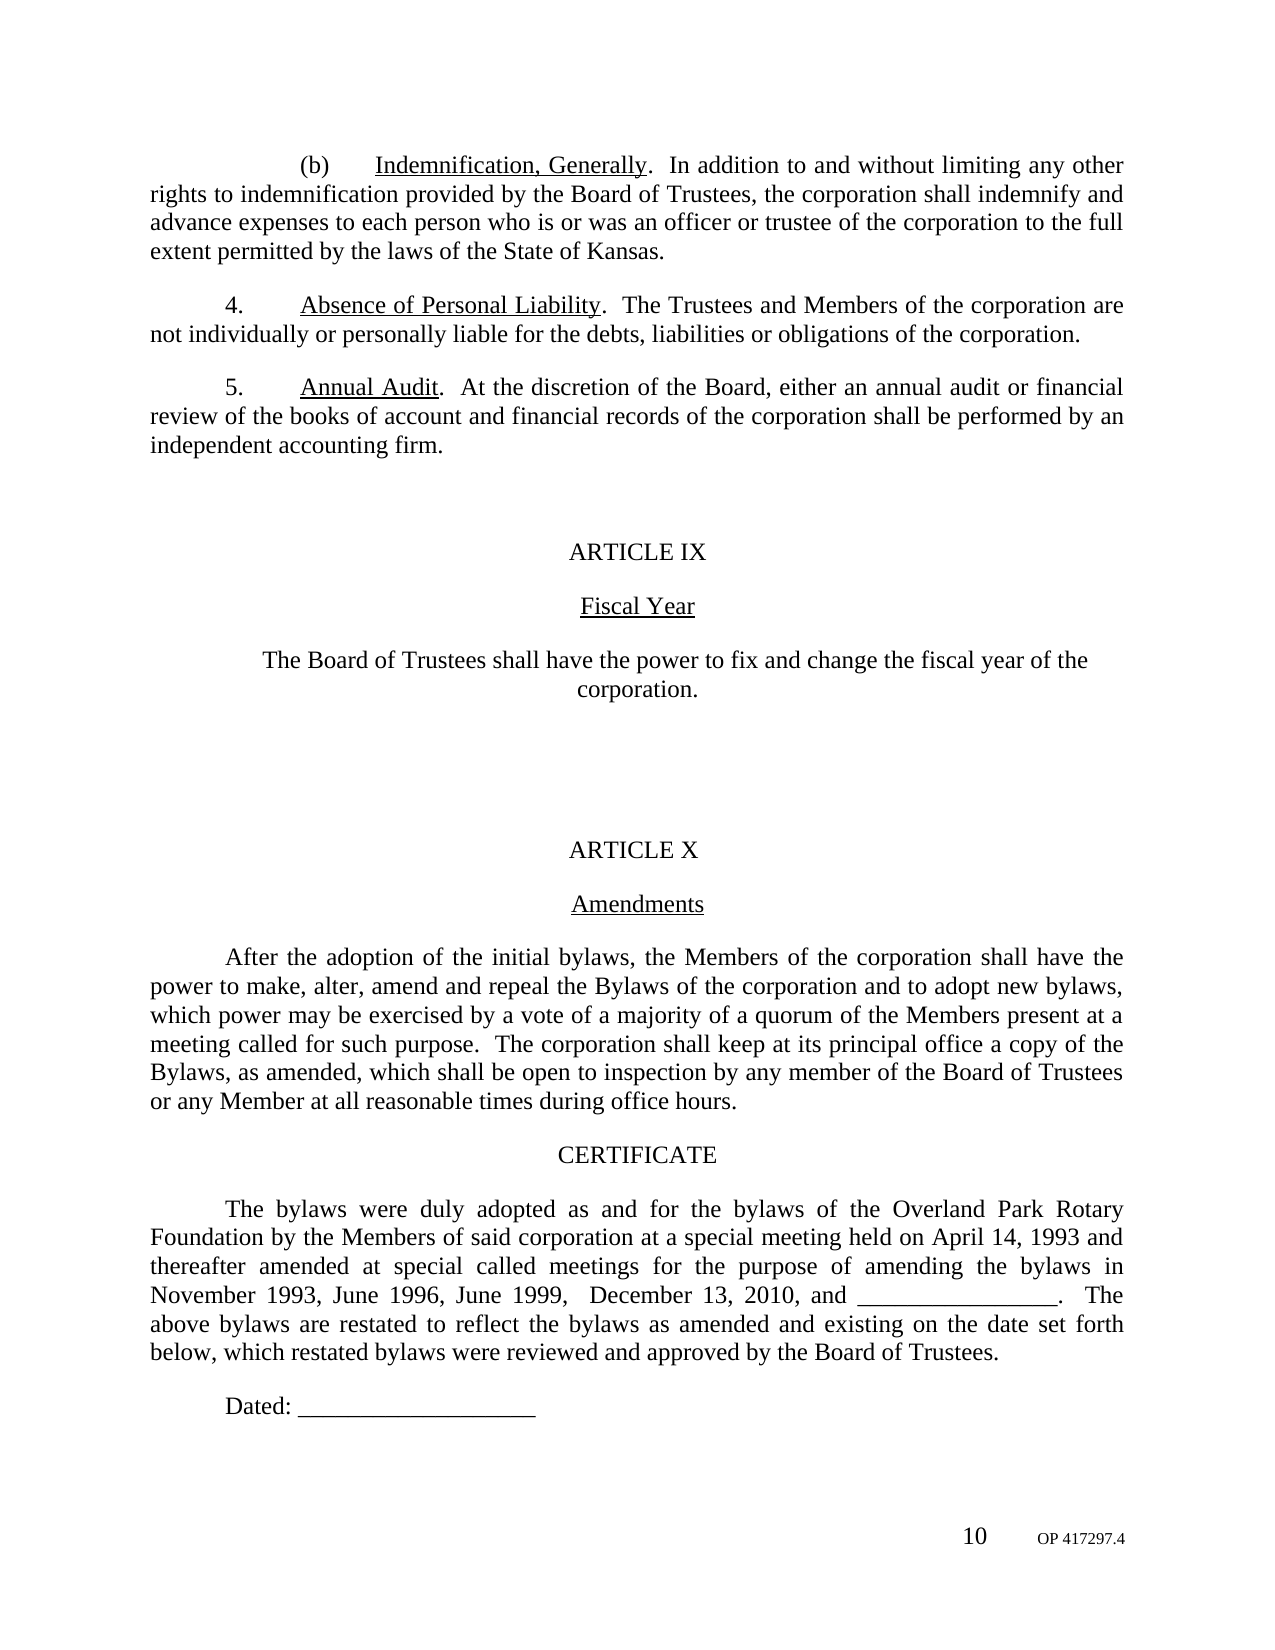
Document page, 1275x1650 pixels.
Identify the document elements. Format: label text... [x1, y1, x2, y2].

title CERTIFICATE [150, 1140, 1125, 1169]
text (b) Indemnification, Generally. In addition to and without limiting any other rights to indemnification provided by the Board of Trustees, the corporation shall indemnify and advance expenses to each person who is or was an officer or trustee of the corporation to the full extent permitted by the laws of the State of Kansas. [150, 150, 1125, 265]
text ARTICLE X [525, 835, 1125, 864]
text The Board of Trustees shall have the power to fix and change the fiscal year of the corporation. [150, 645, 1125, 702]
title ARTICLE IX [150, 537, 1125, 566]
text 4. Absence of Personal Liability. The Trustees and Members of the corporation are not individually or personally liable for the debts, liabilities or obligations of the corporation. [150, 290, 1125, 347]
text 5. Annual Audit. n annual audit of the books of account and financial records of the corporation shall be performed by an independent accounting firm. [150, 372, 1125, 459]
text Dated: ___________________ [150, 1391, 1125, 1420]
subtitle Fiscal Year [150, 591, 1125, 620]
text After the adoption of the initial bylaws, the Members of the corporation shall have the power to make, alter, amend and repeal the Bylaws of the corporation and to adopt new bylaws, which power may be exercised by a vote of a majority of a quorum of the Members present at a meeting called for such purpose. The corporation shall keep at its principal office a copy of the Bylaws, as amended, which shall be open to inspection by any member of the Board of any Member at all reasonable times during office hours. [150, 942, 1125, 1115]
text The bylaws were duly adopted as and for the bylaws of the Overland Park Rotary Foundation by the Members of said corporation at a special meeting held on April 14, 1993 and thereafter amended at special called meetings for the purpose of amending the bylaws in November 1993, June 1996, June 1999, December 13, 2010, and ________________. The above bylaws are restated to reflect the bylaws as amended and existing on the date set forth below, which restated bylaws were reviewed and approved by the Board of Trustees. [150, 1194, 1125, 1366]
subtitle Amendments [150, 889, 1125, 917]
